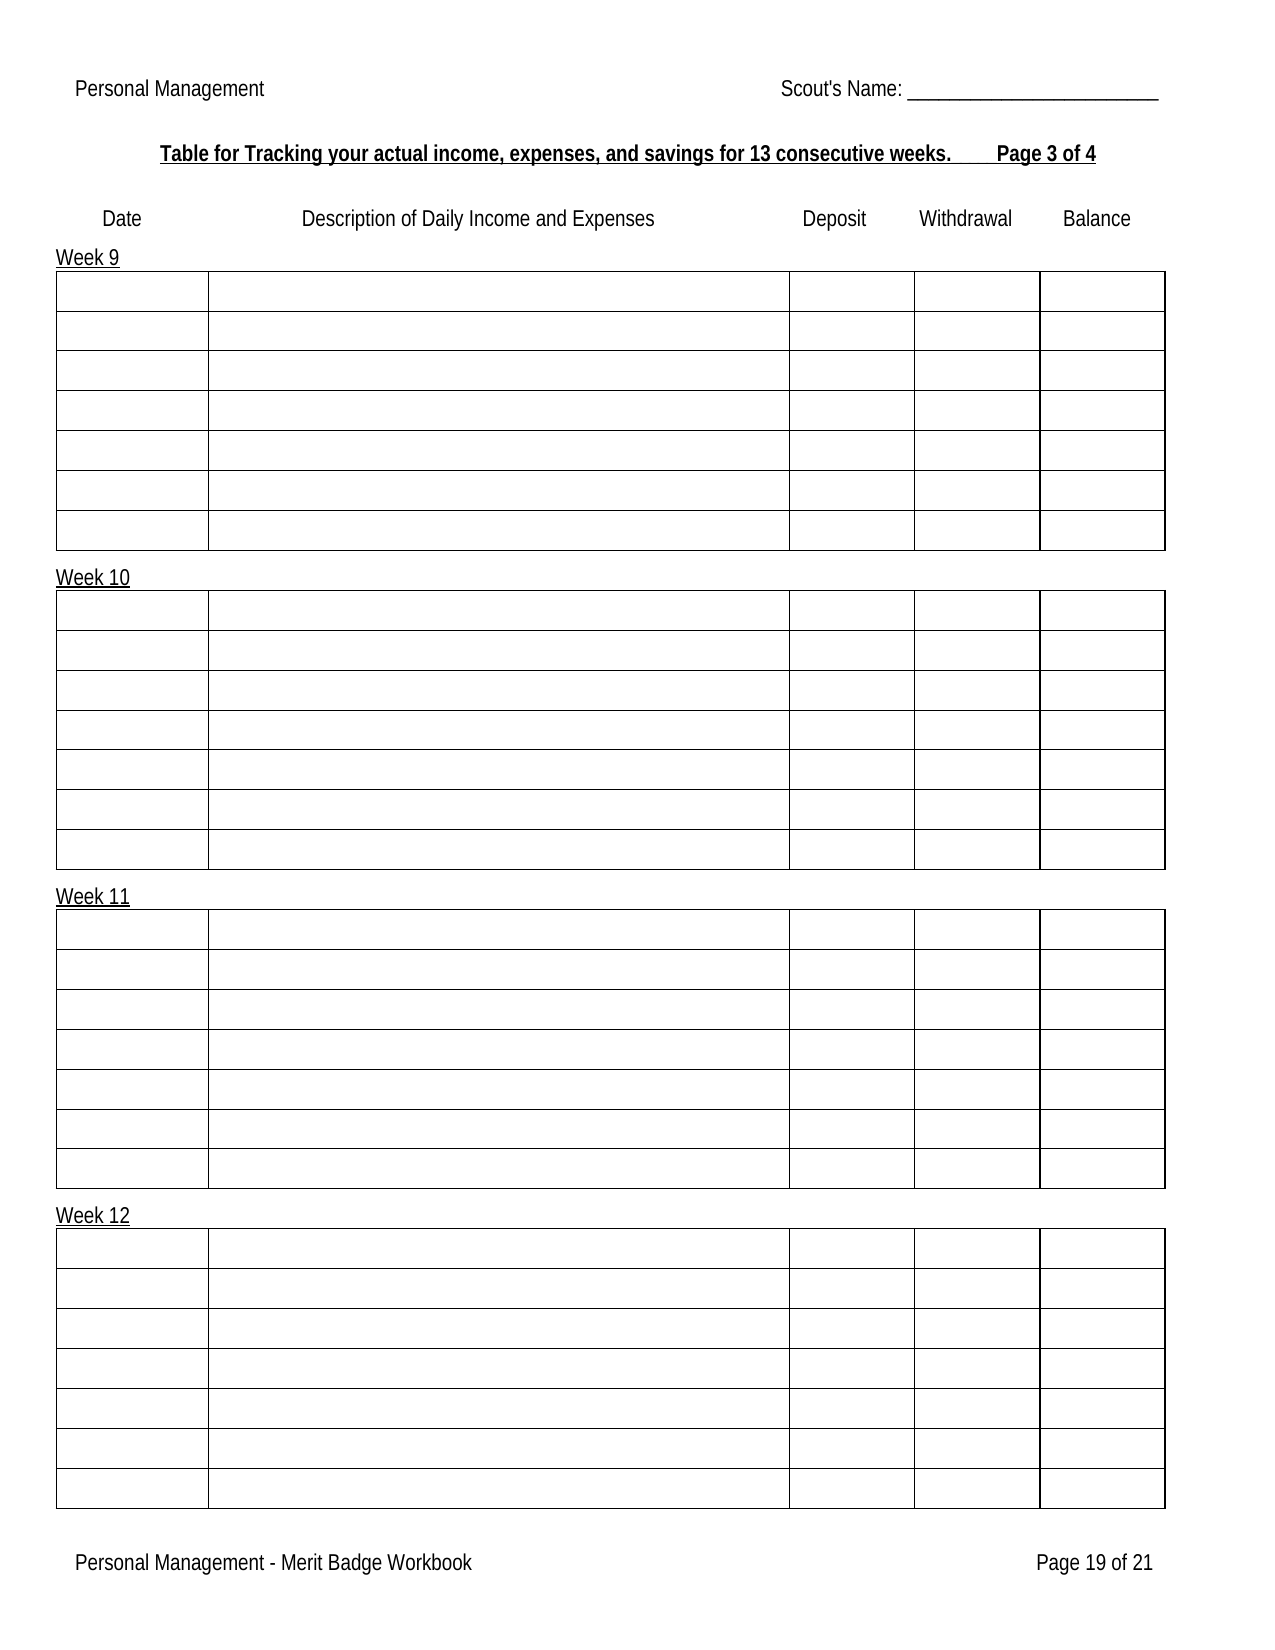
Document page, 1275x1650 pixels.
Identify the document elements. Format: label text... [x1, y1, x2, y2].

table_cell [209, 790, 789, 829]
table_cell [915, 391, 1039, 430]
table_cell [209, 711, 789, 749]
table_cell [1041, 511, 1164, 550]
table_cell [209, 950, 789, 989]
table_cell [915, 1429, 1039, 1467]
table_header [915, 591, 1039, 630]
table_cell [209, 431, 789, 470]
table_cell [790, 1070, 914, 1108]
table_cell [790, 391, 914, 430]
table_cell [57, 471, 208, 510]
table_cell [1041, 1349, 1164, 1388]
table_cell [57, 391, 208, 430]
table_cell [1041, 750, 1164, 789]
table_cell [57, 790, 208, 829]
table_cell [1041, 1429, 1164, 1467]
table_cell [790, 1469, 914, 1507]
table_cell [1041, 631, 1164, 669]
table_cell [790, 351, 914, 390]
table_cell [1041, 671, 1164, 709]
subtitle Week 12 [56, 1202, 1200, 1228]
subtitle Week 9 [56, 244, 1200, 271]
table_cell [790, 1110, 914, 1148]
table_cell [57, 990, 208, 1029]
table_cell [209, 1070, 789, 1108]
table_cell [57, 671, 208, 709]
table_cell [1041, 391, 1164, 430]
table_cell [790, 312, 914, 350]
table_header [1041, 1229, 1164, 1268]
table_cell [209, 1389, 789, 1428]
table_cell [209, 830, 789, 869]
table_cell [915, 351, 1039, 390]
table_cell [790, 1389, 914, 1428]
table_cell [209, 1349, 789, 1388]
table_header [209, 591, 789, 630]
table_cell [209, 1030, 789, 1068]
table_cell [57, 750, 208, 789]
table_cell [915, 990, 1039, 1029]
table_cell [790, 1030, 914, 1068]
table_cell [790, 631, 914, 669]
table_cell [1041, 1309, 1164, 1348]
table_header [915, 1229, 1039, 1268]
table_cell [790, 950, 914, 989]
table_cell [915, 671, 1039, 709]
table_cell [915, 312, 1039, 350]
table_header [209, 272, 789, 311]
table_cell [57, 1389, 208, 1428]
table_cell [57, 1149, 208, 1188]
table_cell [57, 711, 208, 749]
table_cell [209, 511, 789, 550]
table_cell [209, 631, 789, 669]
table_cell [915, 1309, 1039, 1348]
table_cell [790, 1309, 914, 1348]
table_cell [209, 1149, 789, 1188]
table_cell [209, 1269, 789, 1308]
table_header [57, 910, 208, 949]
table_cell [1041, 1070, 1164, 1108]
table_cell [1041, 950, 1164, 989]
table_cell [57, 1110, 208, 1148]
table_cell [790, 830, 914, 869]
table_cell [790, 790, 914, 829]
table_header [790, 591, 914, 630]
table_cell [57, 351, 208, 390]
subtitle Week 11 [56, 883, 1200, 909]
table_cell [1041, 1389, 1164, 1428]
table_cell [915, 511, 1039, 550]
table_cell [1041, 790, 1164, 829]
table_cell [915, 1469, 1039, 1507]
table_cell [57, 312, 208, 350]
table_cell [209, 471, 789, 510]
table_cell [57, 431, 208, 470]
table_cell [57, 1070, 208, 1108]
table_cell [209, 351, 789, 390]
table_cell [57, 1469, 208, 1507]
table_cell [790, 431, 914, 470]
table_cell [209, 391, 789, 430]
table_cell [790, 471, 914, 510]
table_cell [915, 830, 1039, 869]
table_cell [1041, 1149, 1164, 1188]
table_header [915, 272, 1039, 311]
table_cell [57, 511, 208, 550]
table_cell [790, 990, 914, 1029]
table_cell [790, 1429, 914, 1467]
table_cell [1041, 830, 1164, 869]
table_cell [1041, 1469, 1164, 1507]
table_header [57, 591, 208, 630]
table_cell [57, 1309, 208, 1348]
table_cell [57, 1349, 208, 1388]
table_cell [915, 471, 1039, 510]
table_cell [57, 830, 208, 869]
table_cell [1041, 351, 1164, 390]
table_cell [790, 1349, 914, 1388]
table_cell [790, 511, 914, 550]
table_cell [209, 1429, 789, 1467]
table_header [915, 910, 1039, 949]
subtitle Week 10 [56, 563, 1200, 590]
table_cell [915, 950, 1039, 989]
table_cell [915, 1149, 1039, 1188]
table_cell [209, 1309, 789, 1348]
table_cell [790, 1269, 914, 1308]
table_cell [209, 1469, 789, 1507]
table_cell [57, 1429, 208, 1467]
table_cell [209, 671, 789, 709]
table_header [790, 272, 914, 311]
table_cell [915, 1269, 1039, 1308]
table_cell [915, 1070, 1039, 1108]
table_cell [915, 1110, 1039, 1148]
table_cell [1041, 1110, 1164, 1148]
subtitle Table for Tracking your actual income, expenses, and savings for 13 consecutive weeks. Page 3 of 4 [56, 140, 1200, 193]
table_cell [57, 1269, 208, 1308]
table_cell [209, 990, 789, 1029]
table_cell [790, 671, 914, 709]
table_cell [209, 312, 789, 350]
table_cell [915, 1389, 1039, 1428]
table_header [790, 910, 914, 949]
table_cell [915, 1030, 1039, 1068]
table_header [1041, 272, 1164, 311]
table_cell [57, 1030, 208, 1068]
table_cell [915, 711, 1039, 749]
table_cell [790, 1149, 914, 1188]
table_cell [790, 711, 914, 749]
table_cell [1041, 312, 1164, 350]
table_cell [209, 1110, 789, 1148]
table_cell [57, 631, 208, 669]
table_header [1041, 591, 1164, 630]
table_cell [915, 790, 1039, 829]
subtitle Date Description of Daily Income and Expenses Deposit Withdrawal Balance [75, 205, 1200, 232]
table_header [57, 272, 208, 311]
table_cell [915, 431, 1039, 470]
table_cell [209, 750, 789, 789]
table_header [209, 1229, 789, 1268]
table_cell [915, 750, 1039, 789]
table_cell [915, 1349, 1039, 1388]
table_cell [1041, 431, 1164, 470]
table_header [57, 1229, 208, 1268]
table_header [790, 1229, 914, 1268]
table_cell [915, 631, 1039, 669]
table_cell [1041, 1269, 1164, 1308]
table_cell [790, 750, 914, 789]
table_cell [1041, 471, 1164, 510]
table_cell [1041, 711, 1164, 749]
table_header [209, 910, 789, 949]
table_cell [1041, 1030, 1164, 1068]
table_cell [1041, 990, 1164, 1029]
table_header [1041, 910, 1164, 949]
table_cell [57, 950, 208, 989]
